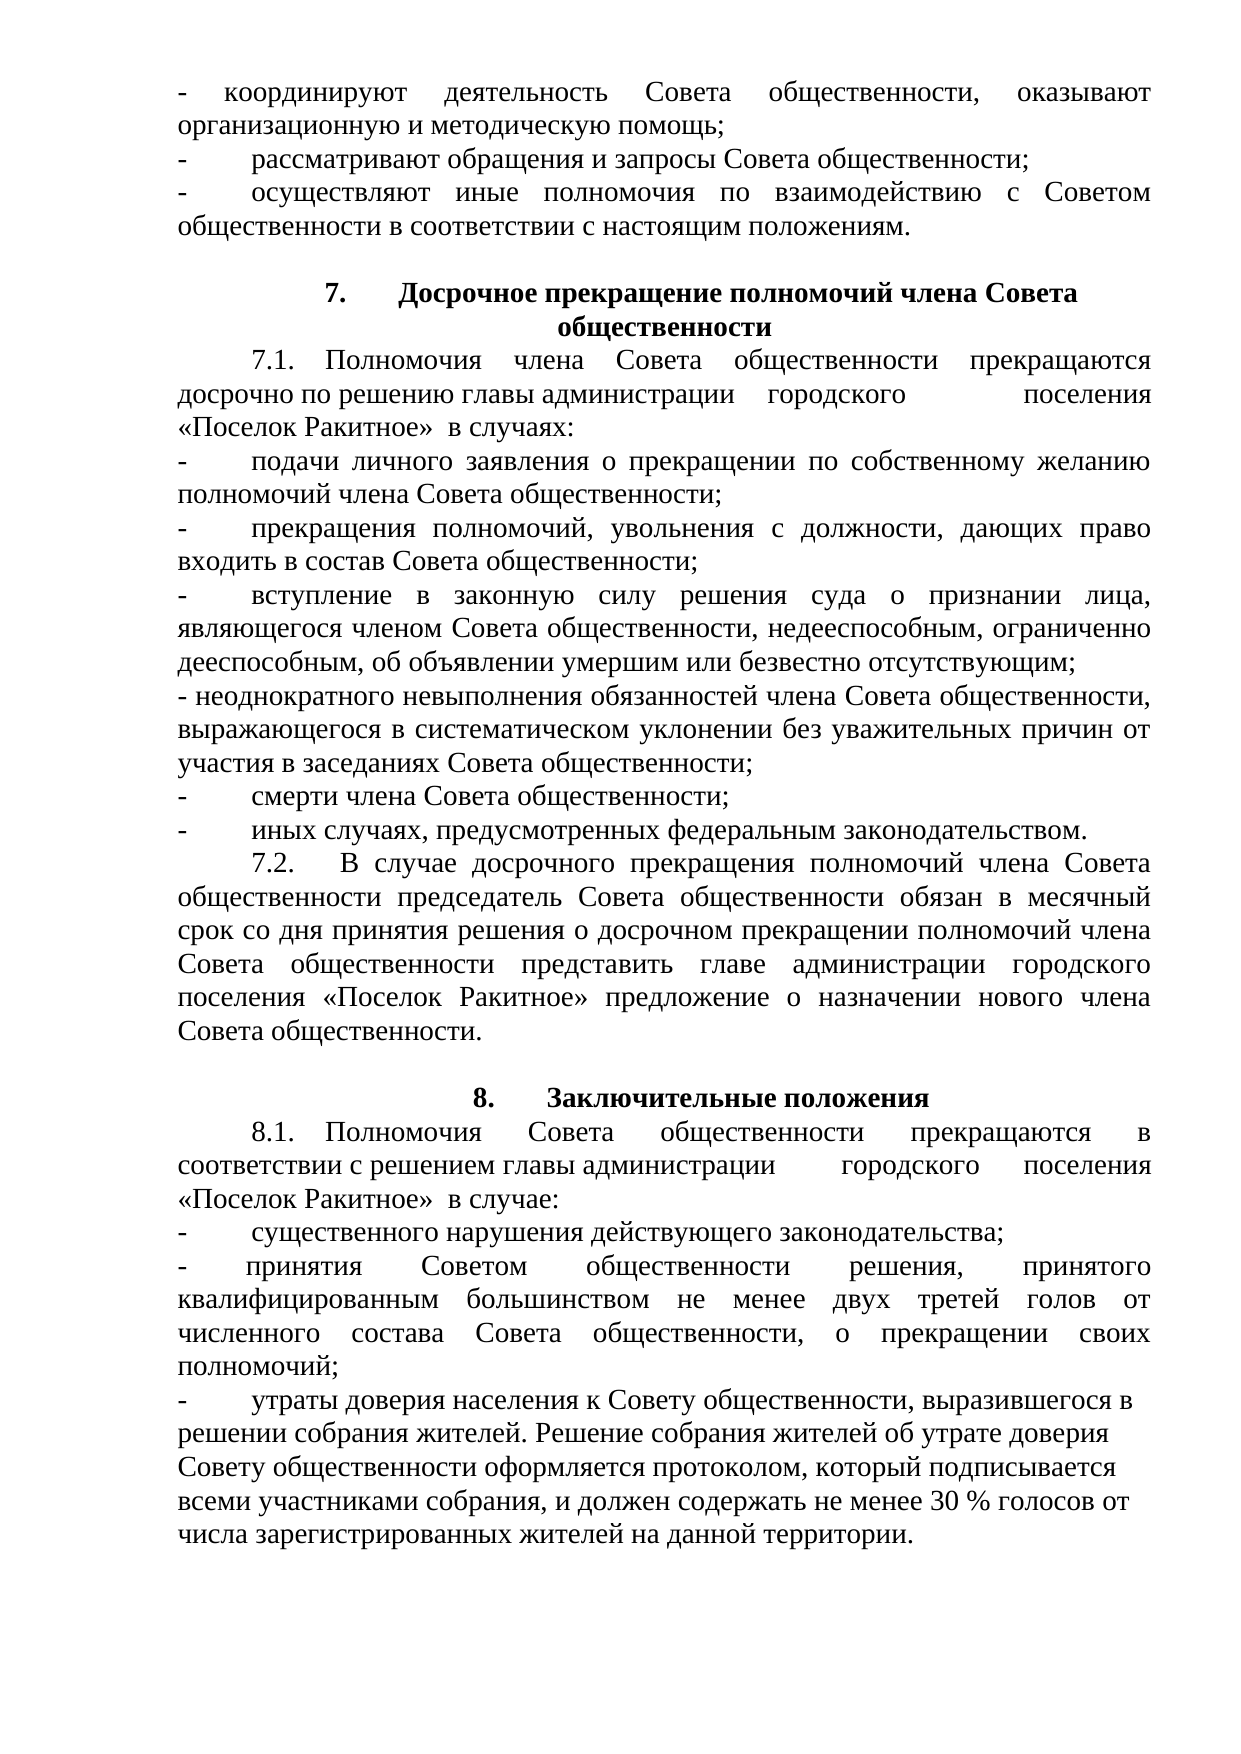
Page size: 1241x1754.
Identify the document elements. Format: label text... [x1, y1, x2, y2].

text - вступление в законную силу решения суда о признании лица, являющегося членом Совета общественности, недееспособным, ограниченно дееспособным, об объявлении умершим или безвестно отсутствующим; [177, 577, 1152, 678]
text - утраты доверия населения к Совету общественности, выразившегося в решении собрания жителей. Решение собрания жителей об утрате доверия Совету общественности оформляется протоколом, который подписывается всеми участниками собрания, и должен содержать не менее 30 % голосов от числа зарегистрированных жителей на данной территории. [177, 1382, 1152, 1550]
text - существенного нарушения действующего законодательства; [177, 1214, 1152, 1248]
text - принятия Советом общественности решения, принятого квалифицированным большинством не менее двух третей голов от численного состава Совета общественности, о прекращении своих полномочий; [177, 1248, 1152, 1382]
text - неоднократного невыполнения обязанностей члена Совета общественности, выражающегося в систематическом уклонении без уважительных причин от участия в заседаниях Совета общественности; [177, 678, 1152, 778]
text 7.2. В случае досрочного прекращения полномочий члена Совета общественности председатель Совета общественности обязан в месячный срок со дня принятия решения о досрочном прекращении полномочий члена Совета общественности представить главе администрации городского поселения «Поселок Ракитное» предложение о назначении нового члена Совета общественности. [177, 845, 1152, 1047]
text 7.1. Полномочия члена Совета общественности прекращаются досрочно по решению главы администрации городского поселения «Поселок Ракитное» в случаях: [177, 342, 1152, 443]
text - координируют деятельность Совета общественности, оказывают организационную и методическую помощь; [177, 74, 1152, 141]
text - осуществляют иные полномочия по взаимодействию с Советом общественности в соответствии с настоящим положениям. [177, 174, 1152, 242]
text - иных случаях, предусмотренных федеральным законодательством. [177, 812, 1152, 845]
text - подачи личного заявления о прекращении по собственному желанию полномочий члена Совета общественности; [177, 443, 1152, 510]
text 8. Заключительные положения [177, 1080, 1152, 1114]
text - рассматривают обращения и запросы Совета общественности; [177, 141, 1152, 174]
text 8.1. Полномочия Совета общественности прекращаются в соответствии с решением главы администрации городского поселения «Поселок Ракитное» в случае: [177, 1114, 1152, 1214]
text - смерти члена Совета общественности; [177, 778, 1152, 812]
text - прекращения полномочий, увольнения с должности, дающих право входить в состав Совета общественности; [177, 510, 1152, 577]
text 7. Досрочное прекращение полномочий члена Совета общественности [177, 275, 1152, 342]
